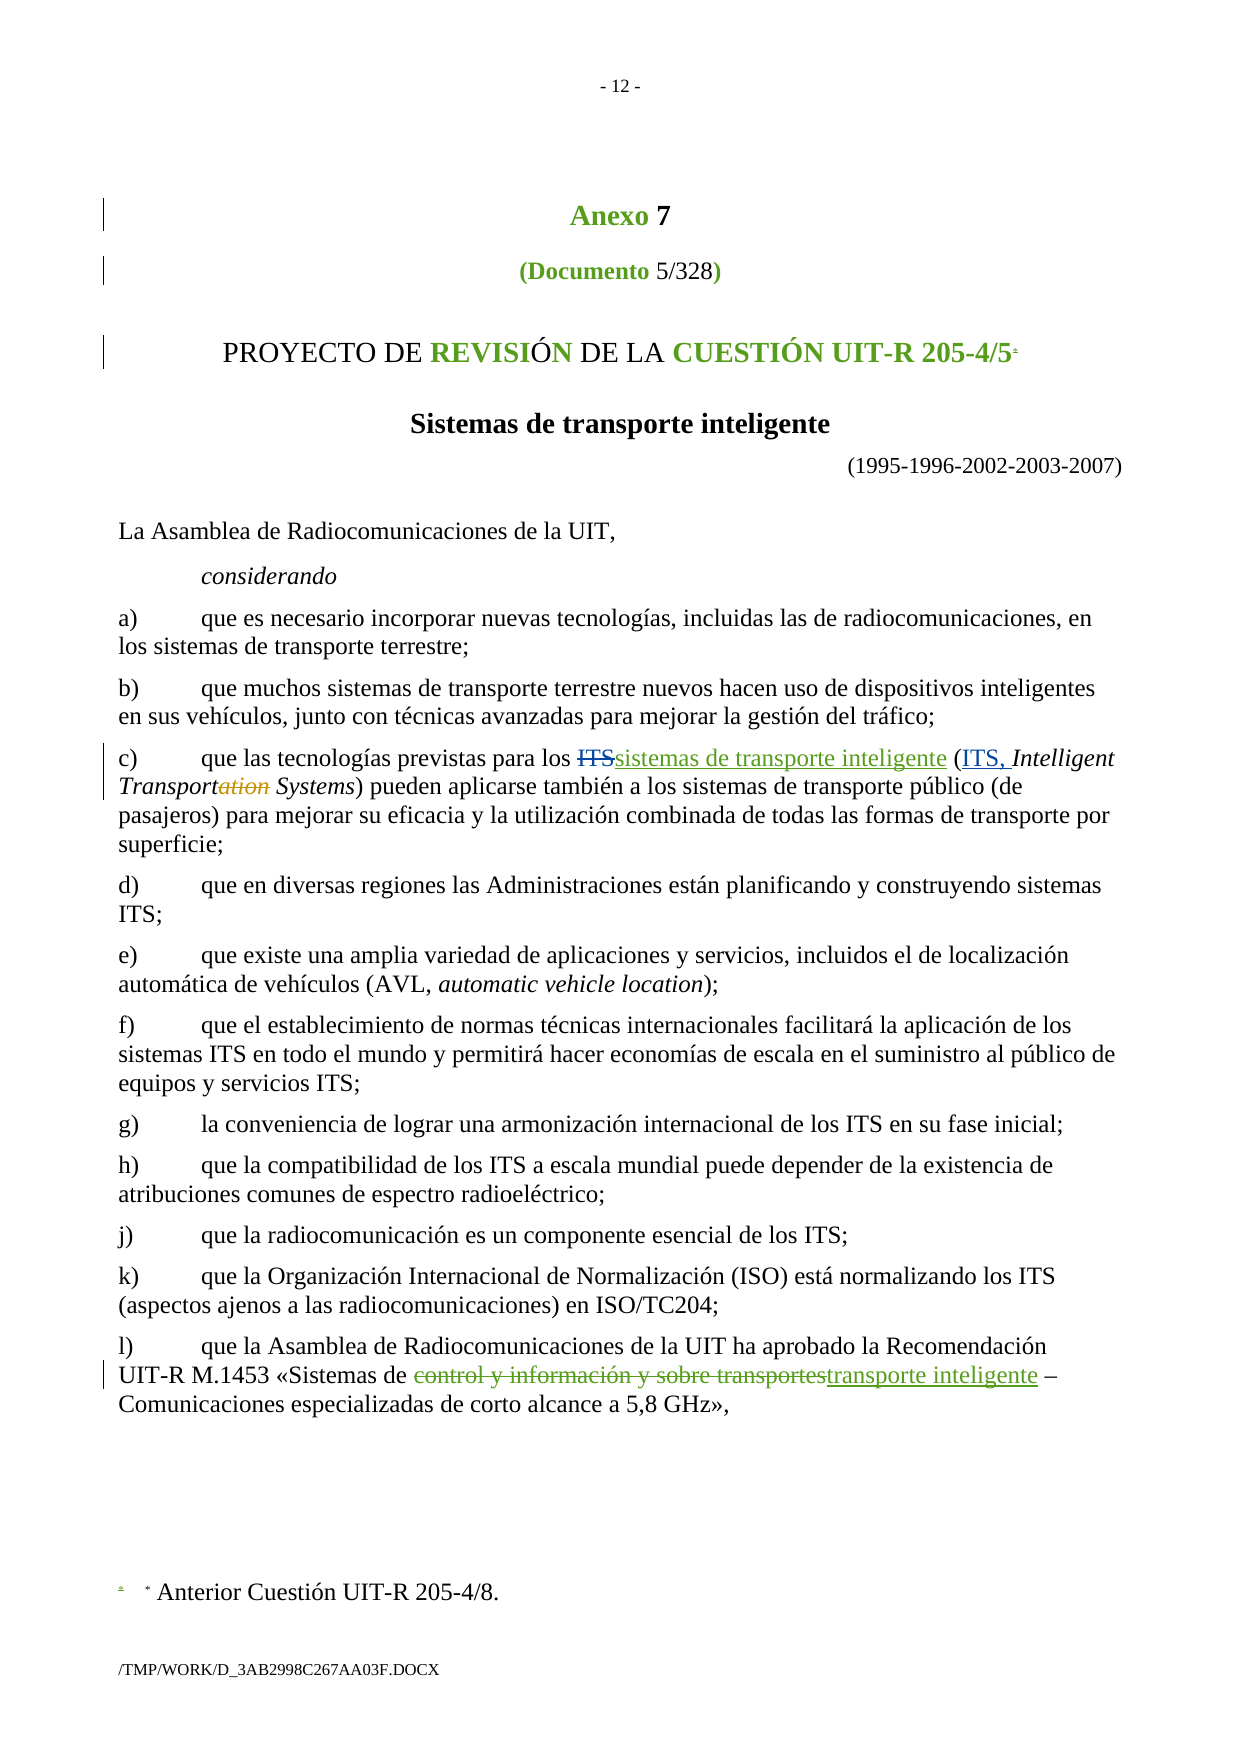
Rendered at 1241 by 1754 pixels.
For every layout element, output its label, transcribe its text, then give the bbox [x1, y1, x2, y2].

text j) que la radiocomunicación es un componente esencial de los ITS; [118, 1220, 1122, 1249]
text d) que en diversas regiones las Administraciones están planificando y construyendo sistemas ITS; [118, 870, 1122, 928]
title La Asamblea de Radiocomunicaciones de la UIT, [118, 516, 1122, 545]
text k) que la Organización Internacional de Normalización (ISO) está normalizando los ITS (aspectos ajenos a las radiocomunicaciones) en ISO/TC204; [118, 1261, 1122, 1319]
text considerando [201, 561, 1122, 590]
title Anexo 7 [118, 198, 1122, 231]
text (1995-1996-2002-2003-2007) [118, 452, 1122, 478]
text b) que muchos sistemas de transporte terrestre nuevos hacen uso de dispositivos inteligentes en sus vehículos, junto con técnicas avanzadas para mejorar la gestión del tráfico; [118, 673, 1122, 730]
text c) que las tecnologías previstas para los (Intelligent Transport Systems) pueden aplicarse también a los sistemas de transporte público (de pasajeros) para mejorar su eficacia y la utilización combinada de todas las formas de transporte por superficie; [118, 743, 1122, 858]
text (Documento 5/328) [118, 256, 1122, 285]
text e) que existe una amplia variedad de aplicaciones y servicios, incluidos el de localización automática de vehículos (AVL, automatic vehicle location); [118, 940, 1122, 998]
text l) que la Asamblea de Radiocomunicaciones de la UIT ha aprobado la Recomendación UIT-R M.1453 «Sistemas de – Comunicaciones especializadas de corto alcance a 5,8 GHz», [118, 1331, 1122, 1418]
text g) la conveniencia de lograr una armonización internacional de los ITS en su fase inicial; [118, 1109, 1122, 1138]
text h) que la compatibilidad de los ITS a escala mundial puede depender de la existencia de atribuciones comunes de espectro radioeléctrico; [118, 1150, 1122, 1208]
text f) que el establecimiento de normas técnicas internacionales facilitará la aplicación de los sistemas ITS en todo el mundo y permitirá hacer economías de escala en el suministro al público de equipos y servicios ITS; [118, 1010, 1122, 1096]
text PROYECTO DE REVISIÓN DE LA CUESTIÓN uit-r 205-4/5 [118, 335, 1122, 368]
text a) que es necesario incorporar nuevas tecnologías, incluidas las de radiocomunicaciones, en los sistemas de transporte terrestre; [118, 603, 1122, 660]
title Sistemas de transporte inteligente [118, 406, 1122, 439]
